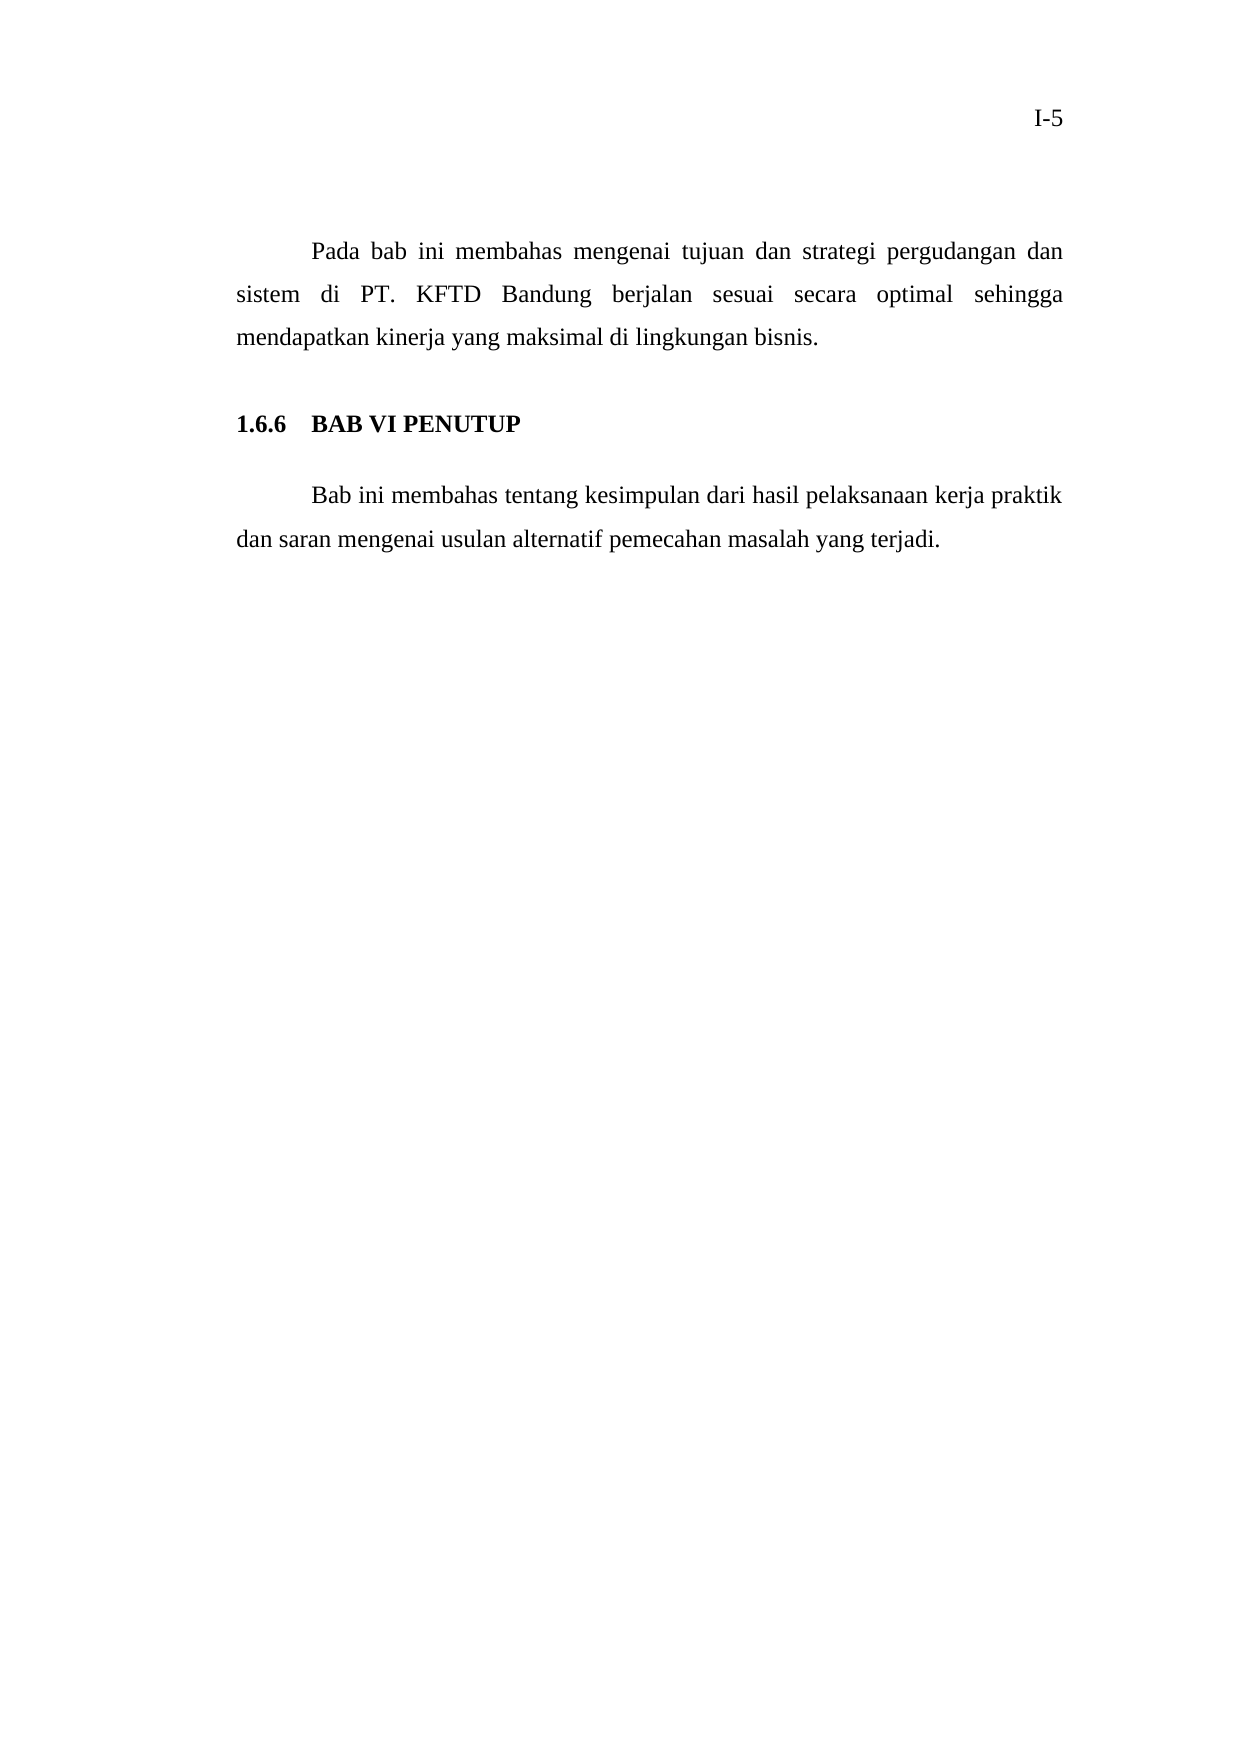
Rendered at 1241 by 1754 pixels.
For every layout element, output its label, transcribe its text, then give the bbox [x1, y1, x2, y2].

list Bab ini membahas tentang kesimpulan dari hasil pelaksanaan kerja praktik dan saran mengenai usulan alternatif pemecahan masalah yang terjadi. [236, 481, 1063, 552]
list Pada bab ini membahas mengenai tujuan dan strategi pergudangan dan sistem di PT. KFTD Bandung berjalan sesuai secara optimal sehingga mendapatkan kinerja yang maksimal di lingkungan bisnis. [236, 236, 1063, 351]
list BAB VI PENUTUP [236, 409, 1063, 437]
